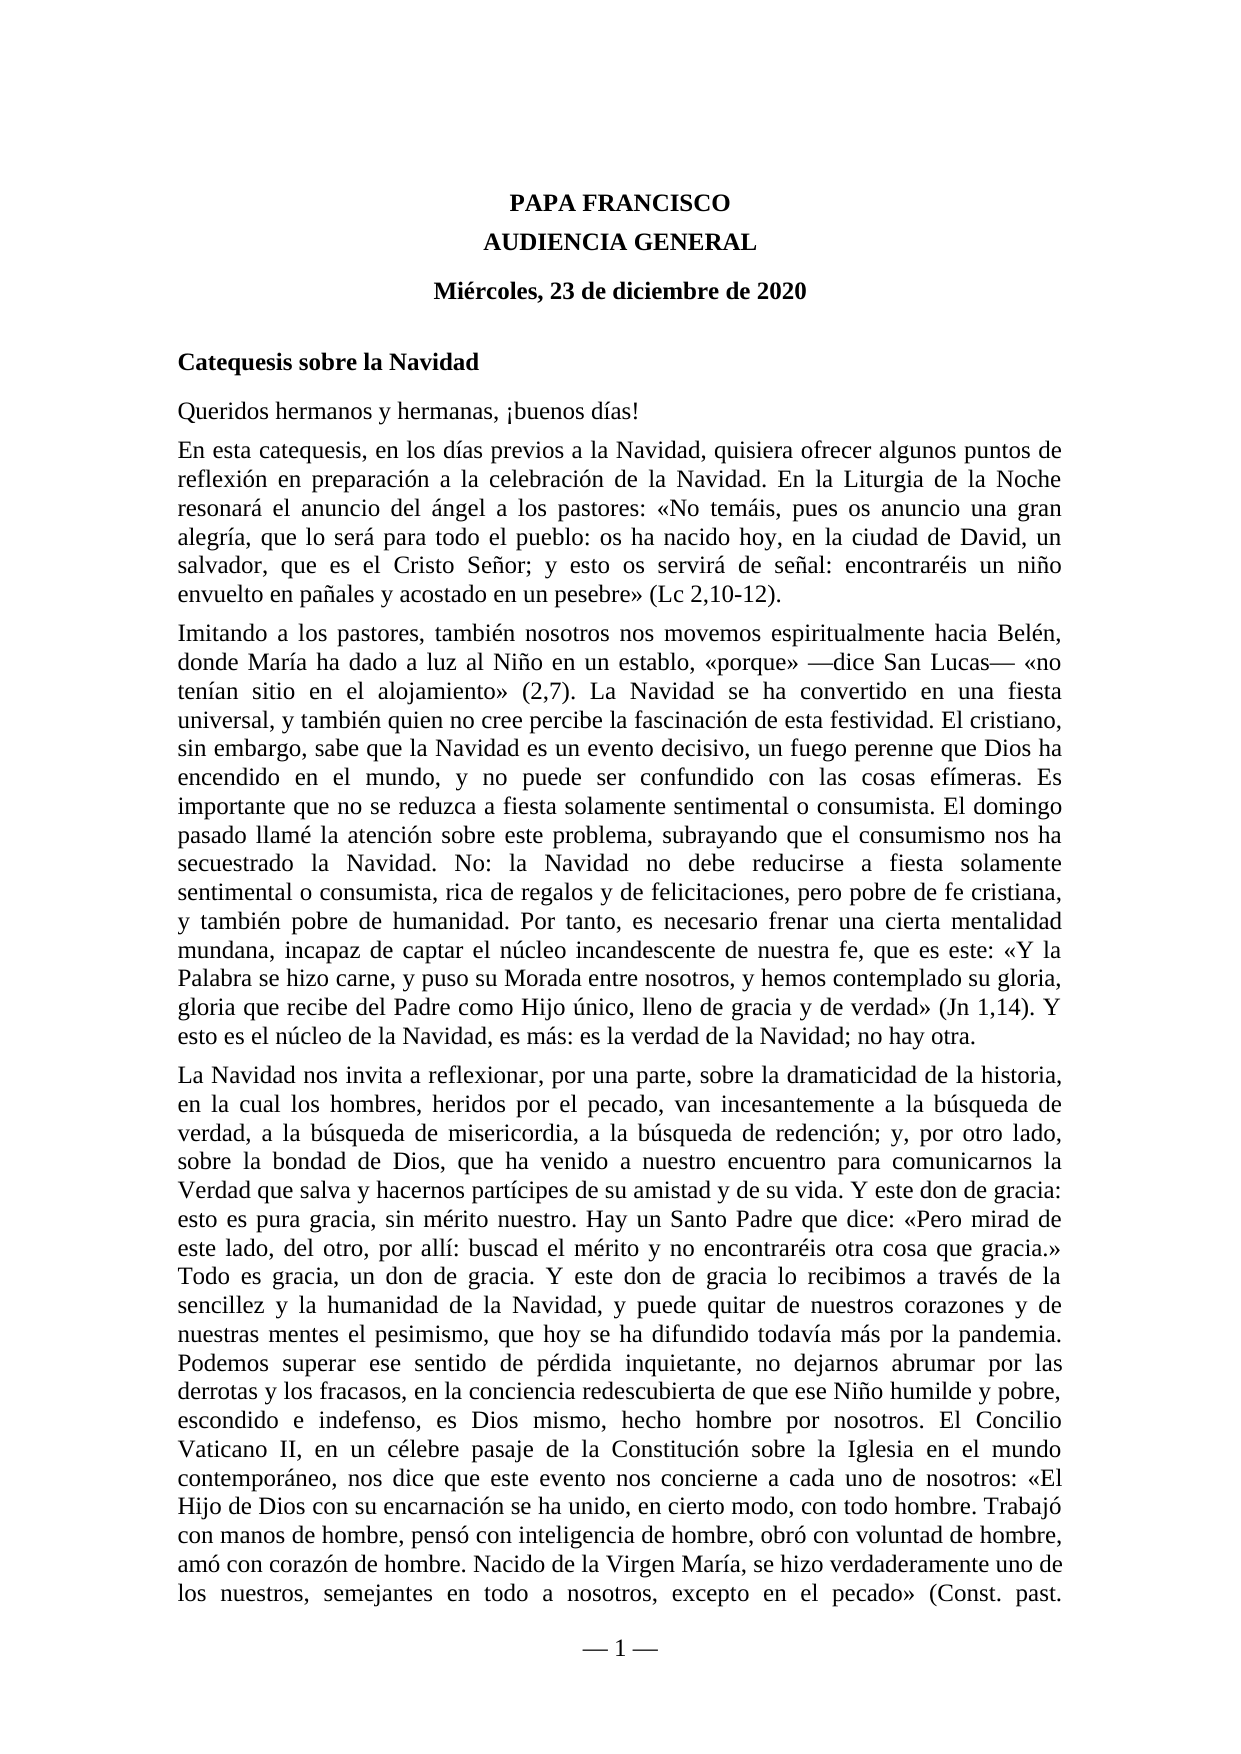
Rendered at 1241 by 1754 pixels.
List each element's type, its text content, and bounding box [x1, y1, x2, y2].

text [177, 1060, 1063, 1606]
text PAPA FRANCISCO [177, 188, 1063, 216]
text AUDIENCIA GENERAL [177, 227, 1063, 256]
text Catequesis sobre la Navidad [177, 347, 1063, 376]
text Miércoles, 23 de diciembre de 2020 [177, 276, 1063, 305]
text Imitando a los pastores, también nosotros nos movemos espiritualmente hacia Belén, donde María ha dado a luz al Niño en un establo, «porque» —dice San Lucas— «no tenían sitio en el alojamiento» (2,7). La Navidad se ha convertido en una fiesta universal, y también quien no cree percibe la fascinación de esta festividad. El cristiano, sin embargo, sabe que la Navidad es un evento decisivo, un fuego perenne que Dios ha encendido en el mundo, y no puede ser confundido con las cosas efímeras. Es importante que no se reduzca a fiesta solamente sentimental o consumista. El domingo pasado llamé la atención sobre este problema, subrayando que el consumismo nos ha secuestrado la Navidad. No: la Navidad no debe reducirse a fiesta solamente sentimental o consumista, rica de regalos y de felicitaciones, pero pobre de fe cristiana, y también pobre de humanidad. Por tanto, es necesario frenar una cierta mentalidad mundana, incapaz de captar el núcleo incandescente de nuestra fe, que es este: «Y la Palabra se hizo carne, y puso su Morada entre nosotros, y hemos contemplado su gloria, gloria que recibe del Padre como Hijo único, lleno de gracia y de verdad» (Jn 1,14). Y esto es el núcleo de la Navidad, es más: es la verdad de la Navidad; no hay otra. [177, 618, 1063, 1050]
text Queridos hermanos y hermanas, ¡buenos días! [177, 396, 1063, 425]
text En esta catequesis, en los días previos a la Navidad, quisiera ofrecer algunos puntos de reflexión en preparación a la celebración de la Navidad. En la Liturgia de la Noche resonará el anuncio del ángel a los pastores: «No temáis, pues os anuncio una gran alegría, que lo será para todo el pueblo: os ha nacido hoy, en la ciudad de David, un salvador, que es el Cristo Señor; y esto os servirá de señal: encontraréis un niño envuelto en pañales y acostado en un pesebre» (Lc 2,10-12). [177, 436, 1063, 608]
